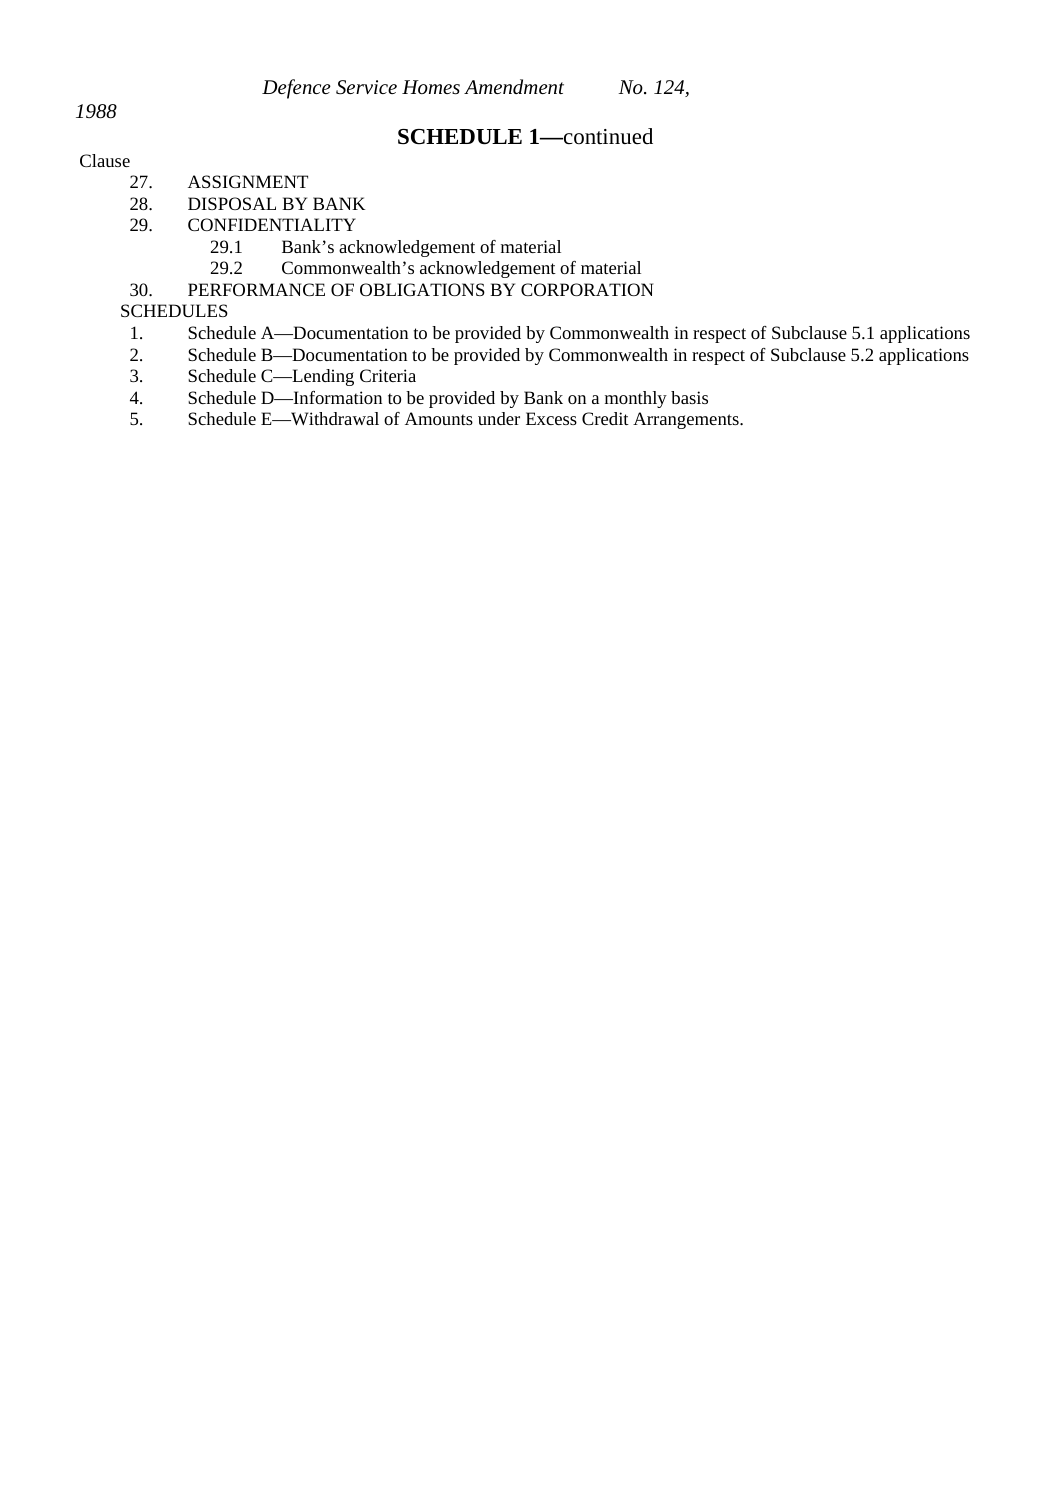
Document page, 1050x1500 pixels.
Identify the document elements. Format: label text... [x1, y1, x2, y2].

text 29. CONFIDENTIALITY [129, 214, 975, 236]
text 4. Schedule D—Information to be provided by Bank on a monthly basis [129, 387, 975, 408]
text 5. Schedule E—Withdrawal of Amounts under Excess Credit Arrangements. [129, 408, 975, 430]
text 29.1 Bank’s acknowledgement of material [210, 236, 975, 257]
text 1. Schedule A—Documentation to be provided by Commonwealth in respect of Subclause 5.1 applications [129, 322, 975, 343]
text 29.2 Commonwealth’s acknowledgement of material [210, 257, 975, 279]
text 2. Schedule B—Documentation to be provided by Commonwealth in respect of Subclause 5.2 applications [129, 343, 975, 365]
text SCHEDULE 1—continued [75, 123, 975, 149]
text 28. DISPOSAL BY BANK [129, 193, 975, 214]
text 30. PERFORMANCE OF OBLIGATIONS BY CORPORATION [129, 279, 975, 300]
text 27. ASSIGNMENT [129, 171, 975, 193]
text SCHEDULES [120, 300, 975, 322]
text Clause [79, 149, 975, 171]
text 3. Schedule C—Lending Criteria [129, 365, 975, 387]
